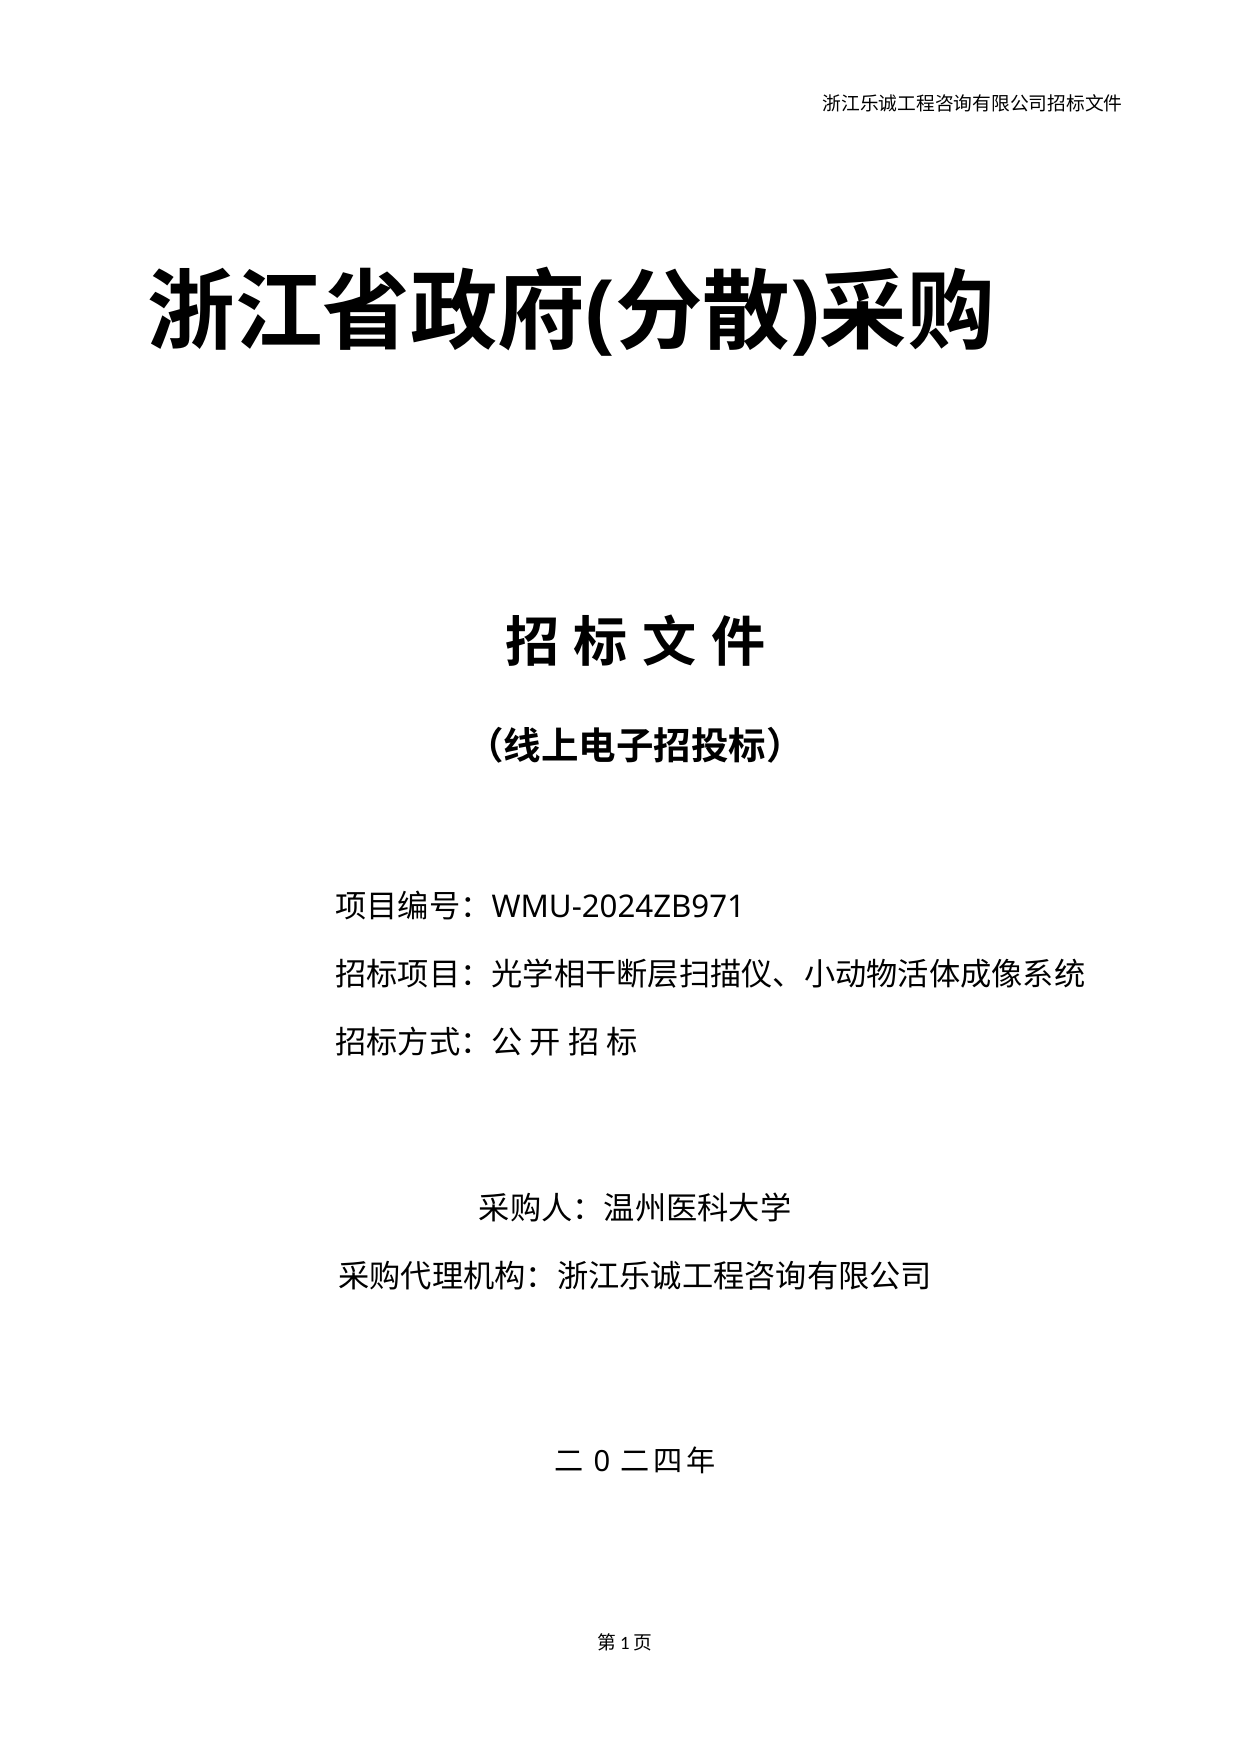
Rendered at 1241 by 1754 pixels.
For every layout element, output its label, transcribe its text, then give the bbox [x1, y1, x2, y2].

text 招标项目：光学相干断层扫描仪、小动物活体成像系统 [148, 949, 1122, 994]
text （线上电子招投标） [148, 716, 1122, 770]
text 采购人：温州医科大学 [148, 1183, 1122, 1228]
text 招标方式：公 开 招 标 [148, 1017, 1122, 1062]
text 采购代理机构：浙江乐诚工程咨询有限公司 [148, 1251, 1122, 1296]
text 项目编号：WMU-2024ZB971 [148, 881, 1122, 926]
text 浙江省政府(分散)采购 [148, 241, 1122, 368]
text 二0二四年 [148, 1438, 1122, 1480]
text 招标文件 [148, 598, 1122, 677]
